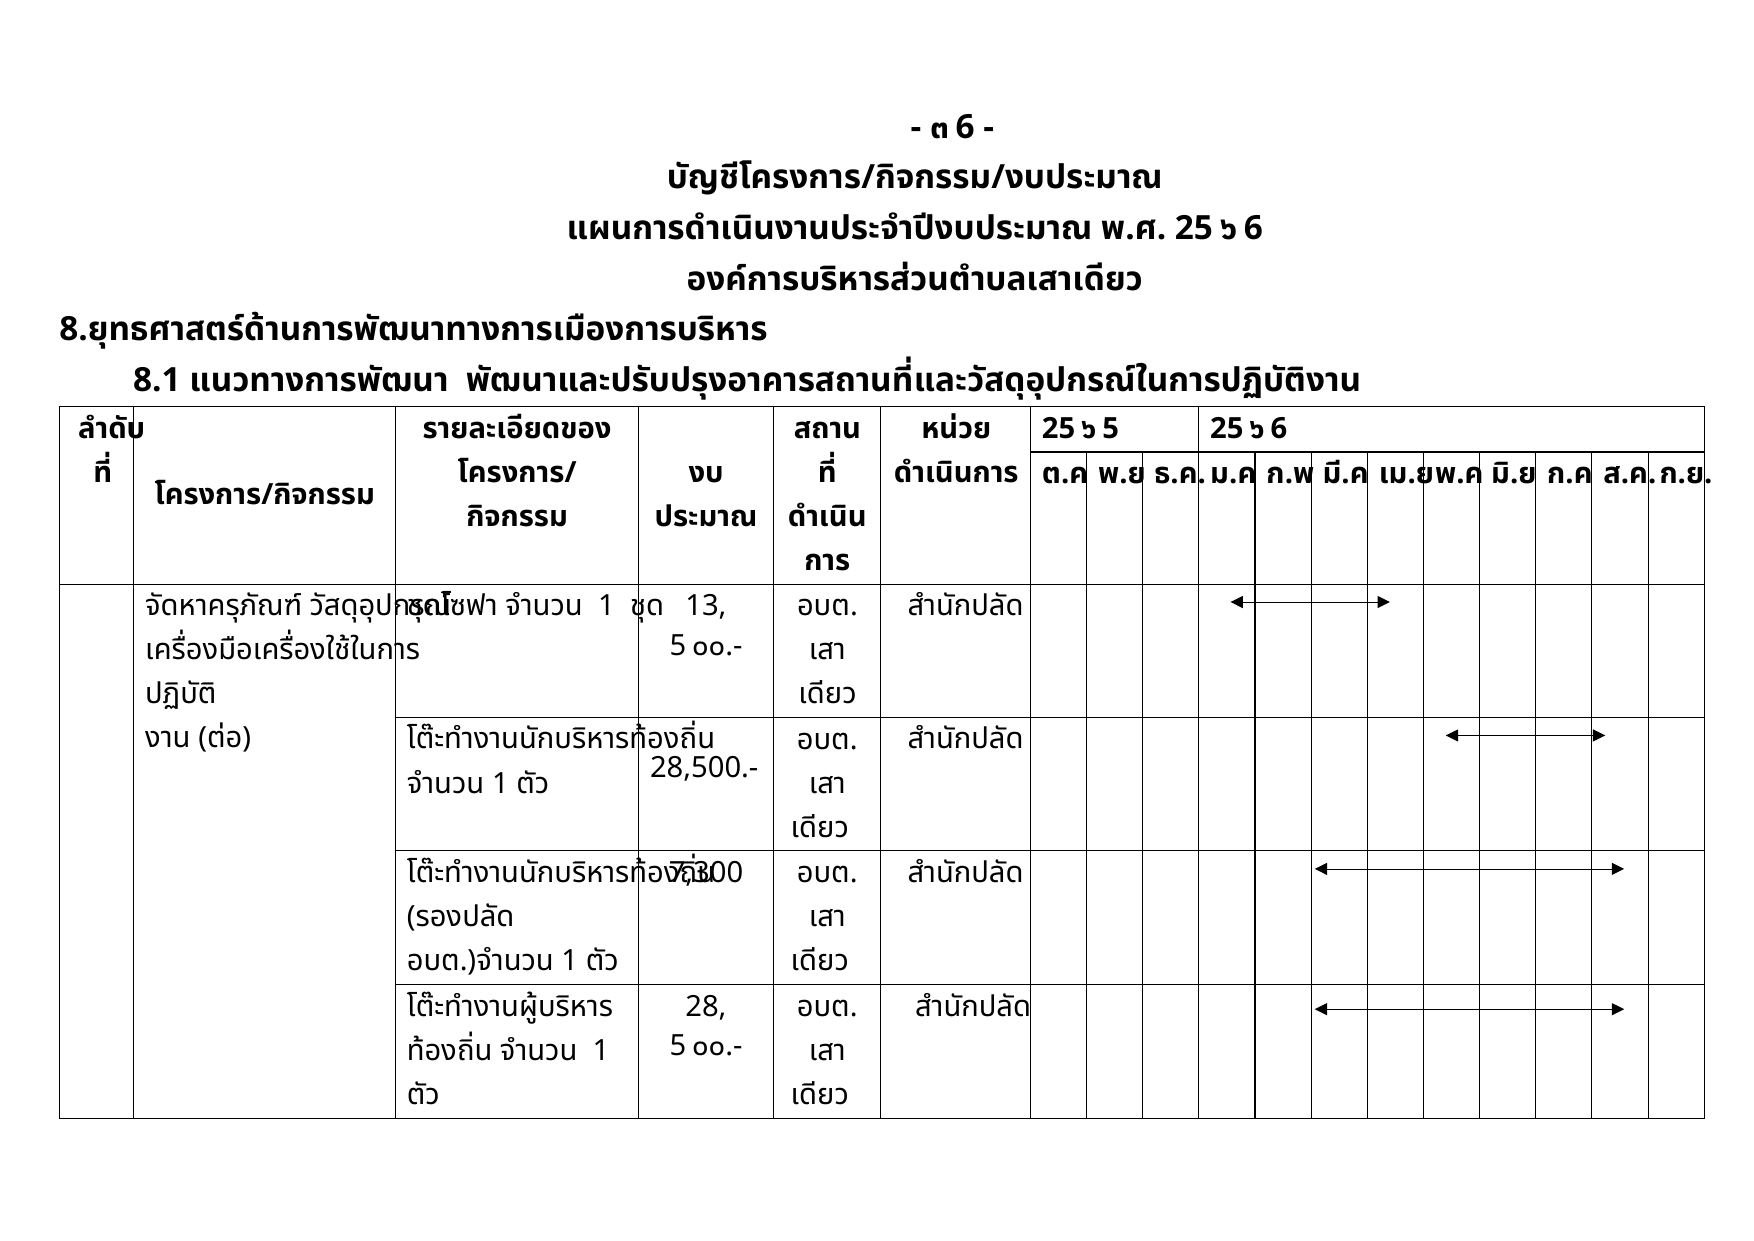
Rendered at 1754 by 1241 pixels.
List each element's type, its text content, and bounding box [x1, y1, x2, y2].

table_cell ก.พ. [1256, 453, 1311, 583]
table_cell เม.ย. [1368, 453, 1423, 583]
table_cell มิ.ย. [1480, 453, 1535, 583]
table_cell [1368, 718, 1423, 850]
table_cell [1087, 851, 1142, 984]
table_cell [1536, 1010, 1591, 1117]
table_cell [1592, 985, 1648, 1117]
table_cell [1368, 870, 1423, 984]
table_cell [1424, 851, 1479, 869]
table_cell [1536, 870, 1591, 984]
table_cell สำนักปลัด [881, 585, 1030, 717]
text แผนการดำเนินงานประจำปีงบประมาณ พ.ศ. 25๖6 [102, 204, 1727, 254]
table_cell [1312, 585, 1367, 602]
table_cell อบต. เสาเดียว [774, 985, 880, 1117]
text - ๓6 - [177, 103, 1727, 153]
table_cell [1312, 718, 1367, 850]
table_cell [1536, 985, 1591, 1009]
table_cell [1424, 585, 1479, 717]
text องค์การบริหารส่วนตำบลเสาเดียว [102, 254, 1727, 305]
table_cell [1087, 585, 1142, 717]
table_cell โต๊ะทำงานผู้บริหารท้องถิ่น จำนวน 1 ตัว [396, 985, 638, 1117]
table_cell สำนักปลัด [881, 718, 1030, 850]
table_cell [1312, 603, 1367, 717]
table_cell ม.ค. [1199, 453, 1254, 583]
table_header สถานที่ ดำเนินการ [774, 407, 880, 583]
table_cell สำนักปลัด [881, 985, 1030, 1117]
table_cell พ.ค. [1424, 453, 1479, 583]
table_header โครงการ/กิจกรรม [134, 407, 395, 583]
table_cell [1424, 1010, 1479, 1117]
table_cell [1424, 870, 1479, 984]
table_cell [1031, 985, 1086, 1117]
table_cell [1368, 585, 1423, 717]
table_cell จัดหาครุภัณฑ์ วัสดุอุปกรณ์ เครื่องมือเครื่องใช้ในการปฏิบัติ งาน (ต่อ) [134, 585, 395, 1117]
table_cell อบต. เสาเดียว [774, 718, 880, 850]
table_cell [1087, 985, 1142, 1117]
table_cell [60, 585, 133, 1117]
table_cell 28,5๐๐.- [639, 985, 773, 1117]
table_cell [1143, 985, 1198, 1117]
table_cell ต.ค. [1031, 453, 1086, 583]
table_cell ชุดโซฟา จำนวน 1 ชุด [396, 585, 638, 717]
table_cell [1592, 585, 1648, 717]
text 8.ยุทธศาสตร์ด้านการพัฒนาทางการเมืองการบริหาร [59, 305, 1727, 356]
table_header หน่วย ดำเนินการ [881, 407, 1030, 583]
text 8.1 แนวทางการพัฒนา พัฒนาและปรับปรุงอาคารสถานที่และวัสดุอุปกรณ์ในการปฏิบัติงาน [133, 356, 1727, 406]
table_cell อบต. เสาเดียว [774, 851, 880, 984]
table_cell [1480, 736, 1535, 850]
table_cell [1536, 851, 1591, 869]
table_cell [1592, 718, 1648, 850]
table_cell 7,300 [639, 851, 773, 984]
table_cell [1031, 585, 1086, 717]
table_header 25๖5 [1031, 407, 1198, 451]
table_cell [1256, 585, 1311, 602]
table_cell [1480, 851, 1535, 869]
table_cell [1312, 985, 1367, 1117]
table_cell อบต. เสาเดียว [774, 585, 880, 717]
table_cell ก.ค. [1536, 453, 1591, 583]
table_cell โต๊ะทำงานนักบริหารท้องถิ่น (รองปลัดอบต.)จำนวน 1 ตัว [396, 851, 638, 984]
table_header ลำดับ ที่ [60, 407, 133, 583]
table_cell [1087, 718, 1142, 850]
table_cell [1368, 1010, 1423, 1117]
table_cell [1649, 585, 1704, 717]
table_cell พ.ย. [1087, 453, 1142, 583]
table_cell [1199, 851, 1254, 984]
table_cell 28,500.- [639, 718, 773, 850]
table_cell สำนักปลัด [881, 851, 1030, 984]
table_cell [1143, 718, 1198, 850]
table_cell [1031, 718, 1086, 850]
table_header งบประมาณ [639, 407, 773, 583]
table_cell [1312, 851, 1367, 984]
text บัญชีโครงการ/กิจกรรม/งบประมาณ [102, 153, 1727, 204]
table_cell [1424, 718, 1479, 850]
table_cell ก.ย. [1649, 453, 1704, 583]
table_cell [1256, 718, 1311, 850]
table_cell [1536, 736, 1591, 850]
table_cell [1256, 985, 1311, 1117]
table_cell [1536, 585, 1591, 717]
table_cell [1256, 603, 1311, 717]
table_cell [1649, 851, 1704, 984]
table_cell [1424, 985, 1479, 1009]
table_cell [1480, 718, 1535, 735]
table_cell [1199, 718, 1254, 850]
table_cell [1256, 851, 1311, 984]
table_header รายละเอียดของ โครงการ/กิจกรรม [396, 407, 638, 583]
table_cell [1368, 985, 1423, 1009]
table_cell โต๊ะทำงานนักบริหารท้องถิ่น จำนวน 1 ตัว [396, 718, 638, 850]
table_cell [1480, 985, 1535, 1009]
table_cell มี.ค. [1312, 453, 1367, 583]
table_cell [1199, 985, 1254, 1117]
table_cell [1480, 870, 1535, 984]
table_header 25๖6 [1199, 407, 1704, 451]
table_cell [1199, 585, 1254, 717]
table_cell [1368, 851, 1423, 869]
table_cell [1592, 851, 1648, 984]
table_cell [1649, 985, 1704, 1117]
table_cell ธ.ค. [1143, 453, 1198, 583]
table_cell [1143, 585, 1198, 717]
table_cell [1031, 851, 1086, 984]
table_cell [1143, 851, 1198, 984]
table_cell ส.ค. [1592, 453, 1648, 583]
table_cell 13,5๐๐.- [639, 585, 773, 717]
table_cell [1536, 718, 1591, 735]
table_cell [1649, 718, 1704, 850]
table_cell [1480, 585, 1535, 717]
table_cell [1480, 1010, 1535, 1117]
